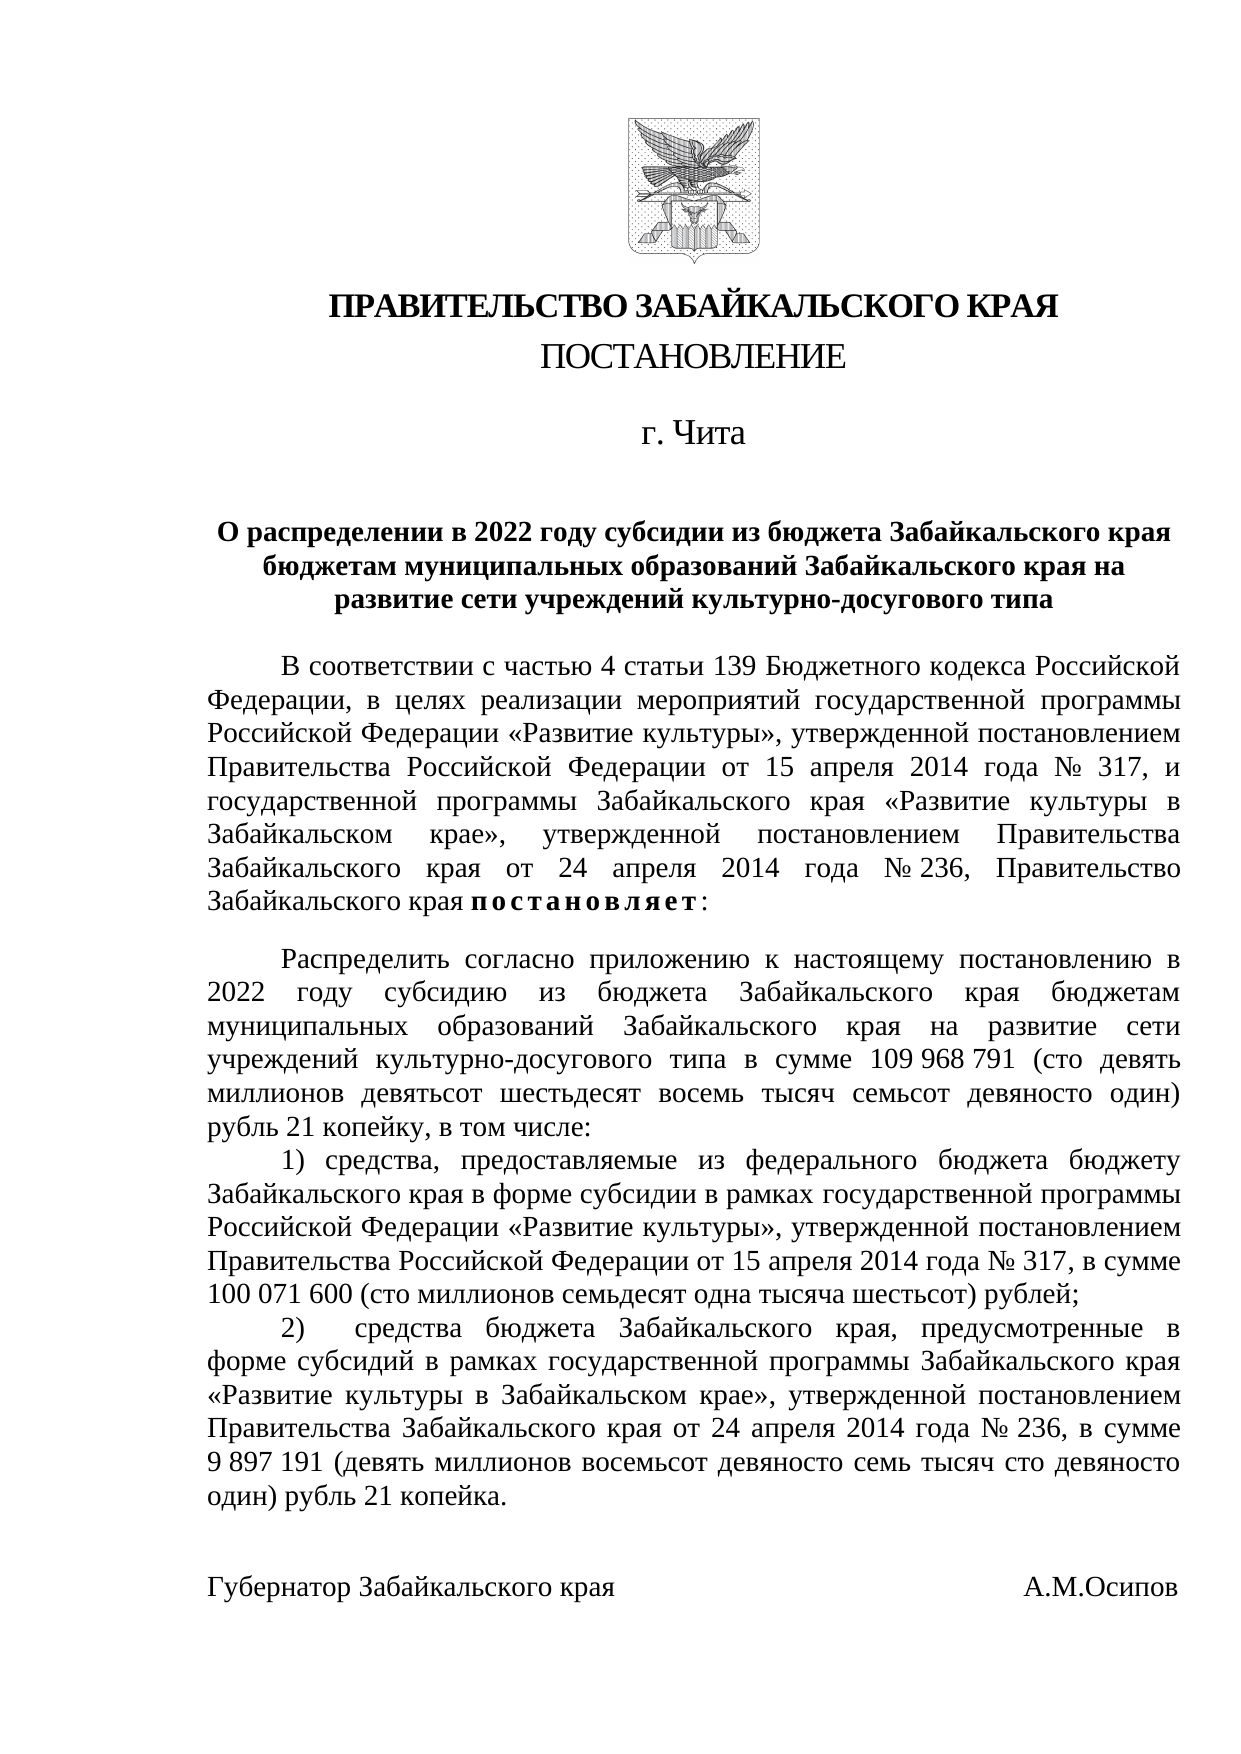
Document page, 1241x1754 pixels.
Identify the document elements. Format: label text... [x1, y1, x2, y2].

list средства бюджета Забайкальского края, предусмотренные в форме субсидий в рамках государственной программы Забайкальского края «Развитие культуры в Забайкальском крае», утвержденной постановлением Правительства Забайкальского края от 24 апреля 2014 года № 236, в сумме 9 897 191 (девять миллионов восемьсот девяносто семь тысяч сто девяносто один) рубль 21 копейка. [207, 1310, 1181, 1511]
list Распределить согласно приложению к настоящему постановлению в 2022 году субсидию из бюджета Забайкальского края бюджетам муниципальных образований Забайкальского края на развитие сети учреждений культурно-досугового типа в сумме 109 968 791 (сто девять миллионов девятьсот шестьдесят восемь тысяч семьсот девяносто один) рубль 21 копейку, в том числе: [207, 941, 1181, 1142]
text Губернатор Забайкальского края А.М.Осипов [207, 1569, 1181, 1602]
list средства, предоставляемые из федерального бюджета бюджету Забайкальского края в форме субсидии в рамках государственной программы Российской Федерации «Развитие культуры», утвержденной постановлением Правительства Российской Федерации от 15 апреля 2014 года № 317, в сумме 100 071 600 (сто миллионов семьдесят одна тысяча шестьсот) рублей; [207, 1142, 1181, 1310]
text ПРАВИТЕЛЬСТВО ЗАБАЙКАЛЬСКОГО КРАЯ [207, 286, 1181, 325]
text ПОСТАНОВЛЕНИЕ [207, 334, 1181, 377]
text О распределении в 2022 году субсидии из бюджета Забайкальского края бюджетам муниципальных образований Забайкальского края на развитие сети учреждений культурно-досугового типа [207, 514, 1181, 615]
text г. Чита [207, 410, 1181, 452]
text В соответствии с частью 4 статьи 139 Бюджетного кодекса Российской Федерации, в целях реализации мероприятий государственной программы Российской Федерации «Развитие культуры», утвержденной постановлением Правительства Российской Федерации от 15 апреля 2014 года № 317, и государственной программы Забайкальского края «Развитие культуры в Забайкальском крае», утвержденной постановлением Правительства Забайкальского края от 24 апреля 2014 года № 236, Правительство Забайкальского края постановляет: [207, 648, 1181, 917]
